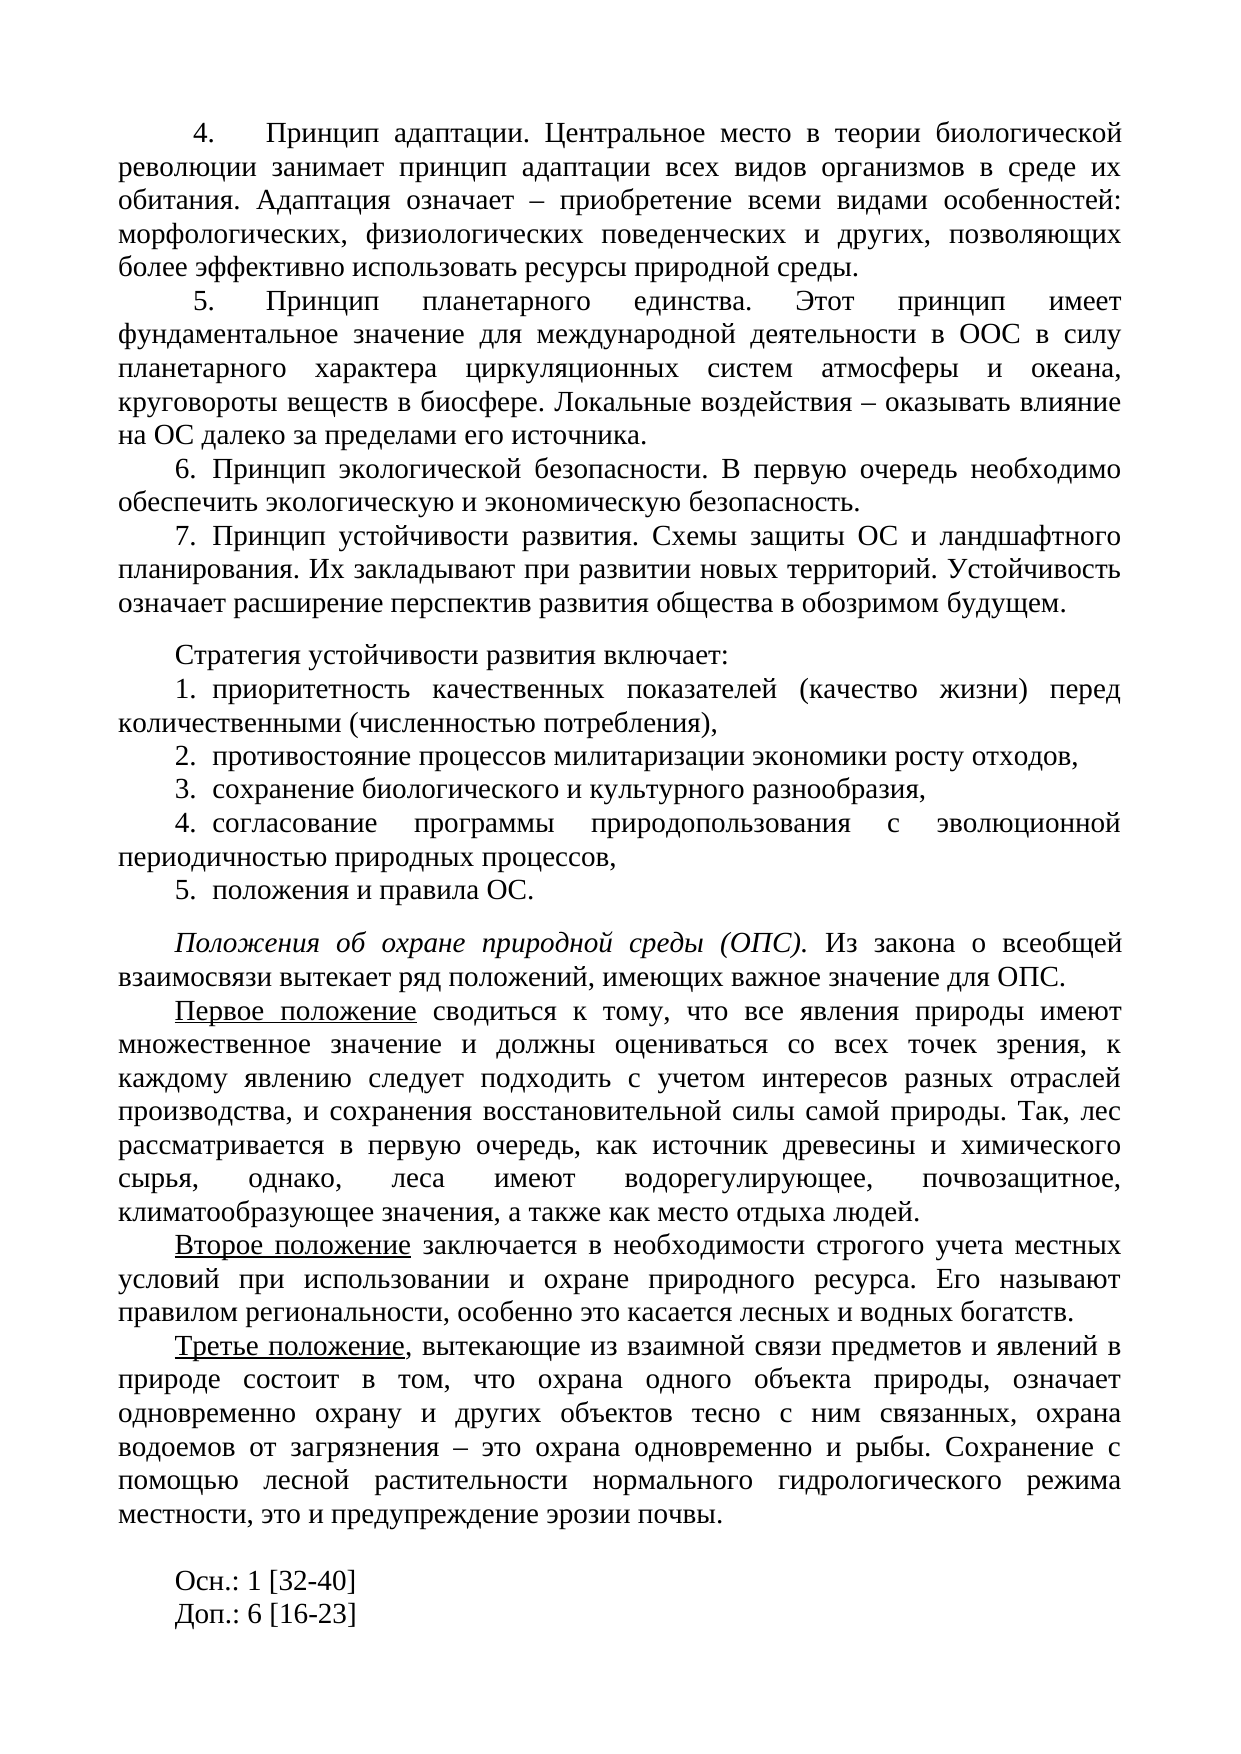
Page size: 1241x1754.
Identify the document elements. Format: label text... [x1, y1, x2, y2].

list положения и правила ОС. [174, 873, 1159, 906]
text Стратегия устойчивости развития включает: [174, 638, 1159, 671]
text Второе положение заключается в необходимости строгого учета местных условий при использовании и охране природного ресурса. Его называют правилом региональности, особенно это касается лесных и водных богатств. [118, 1227, 1122, 1328]
text Положения об охране природной среды (ОПС). Из закона о всеобщей взаимосвязи вытекает ряд положений, имеющих важное значение для ОПС. [118, 926, 1122, 993]
list сохранение биологического и культурного разнообразия, [174, 772, 1159, 806]
list приоритетность качественных показателей (качество жизни) перед количественными (численностью потребления), [118, 671, 1122, 738]
text Первое положение сводиться к тому, что все явления природы имеют множественное значение и должны оцениваться со всех точек зрения, к каждому явлению следует подходить с учетом интересов разных отраслей производства, и сохранения восстановительной силы самой природы. Так, лес рассматривается в первую очередь, как источник древесины и химического сырья, однако, леса имеют водорегулирующее, почвозащитное, климатообразующее значения, а также как место отдыха людей. [118, 993, 1122, 1227]
list Принцип экологической безопасности. В первую очередь необходимо обеспечить экологическую и экономическую безопасность. [118, 451, 1122, 518]
text Доп.: 6 [16-23] [174, 1597, 1159, 1630]
text Третье положение, вытекающие из взаимной связи предметов и явлений в природе состоит в том, что охрана одного объекта природы, означает одновременно охрану и других объектов тесно с ним связанных, охрана водоемов от загрязнения – это охрана одновременно и рыбы. Сохранение с помощью лесной растительности нормального гидрологического режима местности, это и предупреждение эрозии почвы. [118, 1328, 1122, 1529]
list согласование программы природопользования с эволюционной периодичностью природных процессов, [118, 806, 1121, 873]
text Осн.: 1 [32-40] [174, 1563, 1159, 1597]
list Принцип устойчивости развития. Схемы защиты ОС и ландшафтного планирования. Их закладывают при развитии новых территорий. Устойчивость означает расширение перспектив развития общества в обозримом будущем. [118, 518, 1122, 618]
list Принцип адаптации. Центральное место в теории биологической революции занимает принцип адаптации всех видов организмов в среде их обитания. Адаптация означает – приобретение всеми видами особенностей: морфологических, физиологических поведенческих и других, позволяющих более эффективно использовать ресурсы природной среды. [118, 115, 1122, 283]
list противостояние процессов милитаризации экономики росту отходов, [174, 739, 1159, 772]
list Принцип планетарного единства. Этот принцип имеет фундаментальное значение для международной деятельности в ООС в силу планетарного характера циркуляционных систем атмосферы и океана, круговороты веществ в биосфере. Локальные воздействия – оказывать влияние на ОС далеко за пределами его источника. [118, 283, 1122, 451]
